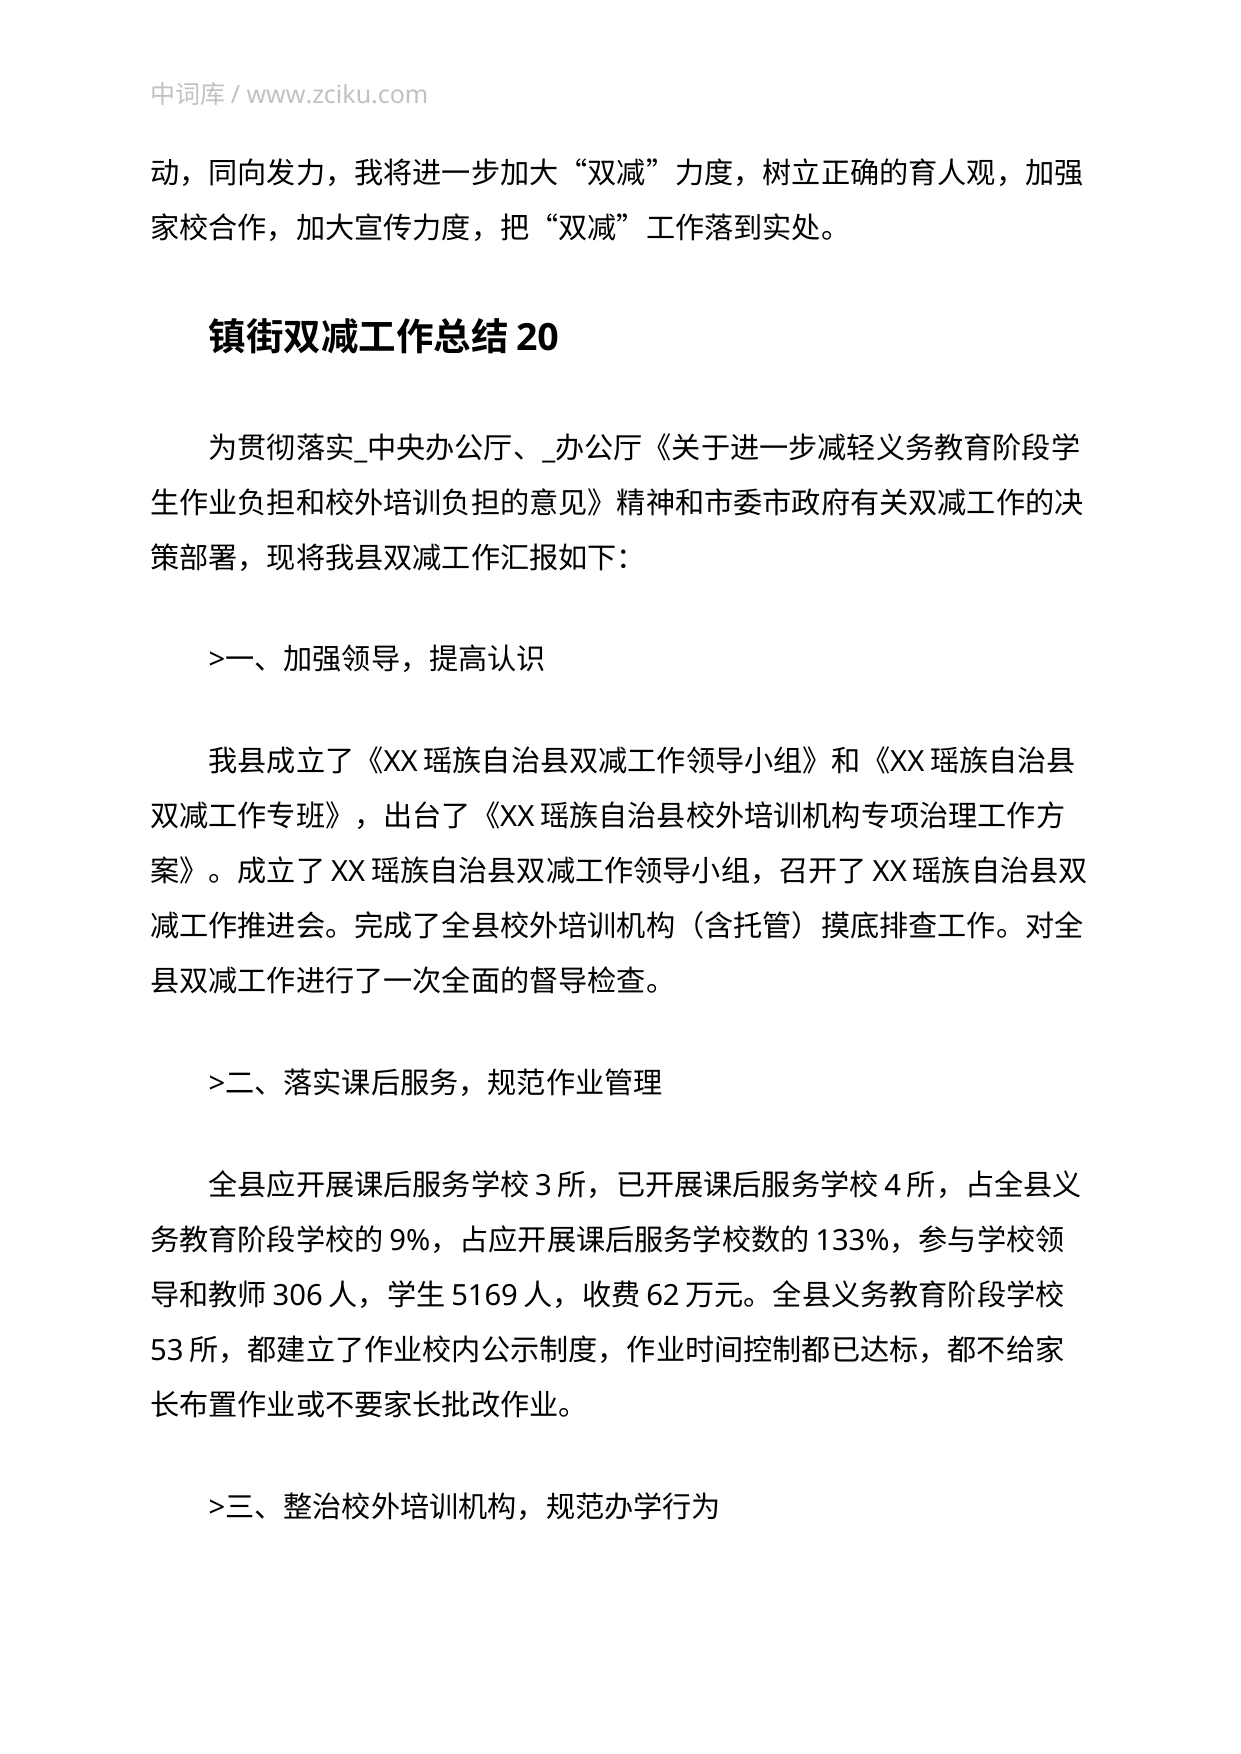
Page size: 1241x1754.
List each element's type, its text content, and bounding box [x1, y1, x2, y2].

text >三、整治校外培训机构，规范办学行为 [150, 1483, 1090, 1526]
text 我县成立了《XX瑶族自治县双减工作领导小组》和《XX瑶族自治县双减工作专班》，出台了《XX瑶族自治县校外培训机构专项治理工作方案》。成立了XX瑶族自治县双减工作领导小组，召开了XX瑶族自治县双减工作推进会。完成了全县校外培训机构（含托管）摸底排查工作。对全县双减工作进行了一次全面的督导检查。 [150, 738, 1090, 1000]
text >一、加强领导，提高认识 [150, 636, 1090, 678]
text 镇街双减工作总结20 [150, 307, 1090, 361]
text 为贯彻落实_中央办公厅、_办公厅《关于进一步减轻义务教育阶段学生作业负担和校外培训负担的意见》精神和市委市政府有关双减工作的决策部署，现将我县双减工作汇报如下： [150, 424, 1090, 576]
text >二、落实课后服务，规范作业管理 [150, 1059, 1090, 1102]
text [150, 150, 1090, 247]
text 全县应开展课后服务学校3所，已开展课后服务学校4所，占全县义务教育阶段学校的9%，占应开展课后服务学校数的133%，参与学校领导和教师306人，学生5169人，收费62万元。全县义务教育阶段学校53所，都建立了作业校内公示制度，作业时间控制都已达标，都不给家长布置作业或不要家长批改作业。 [150, 1162, 1090, 1424]
